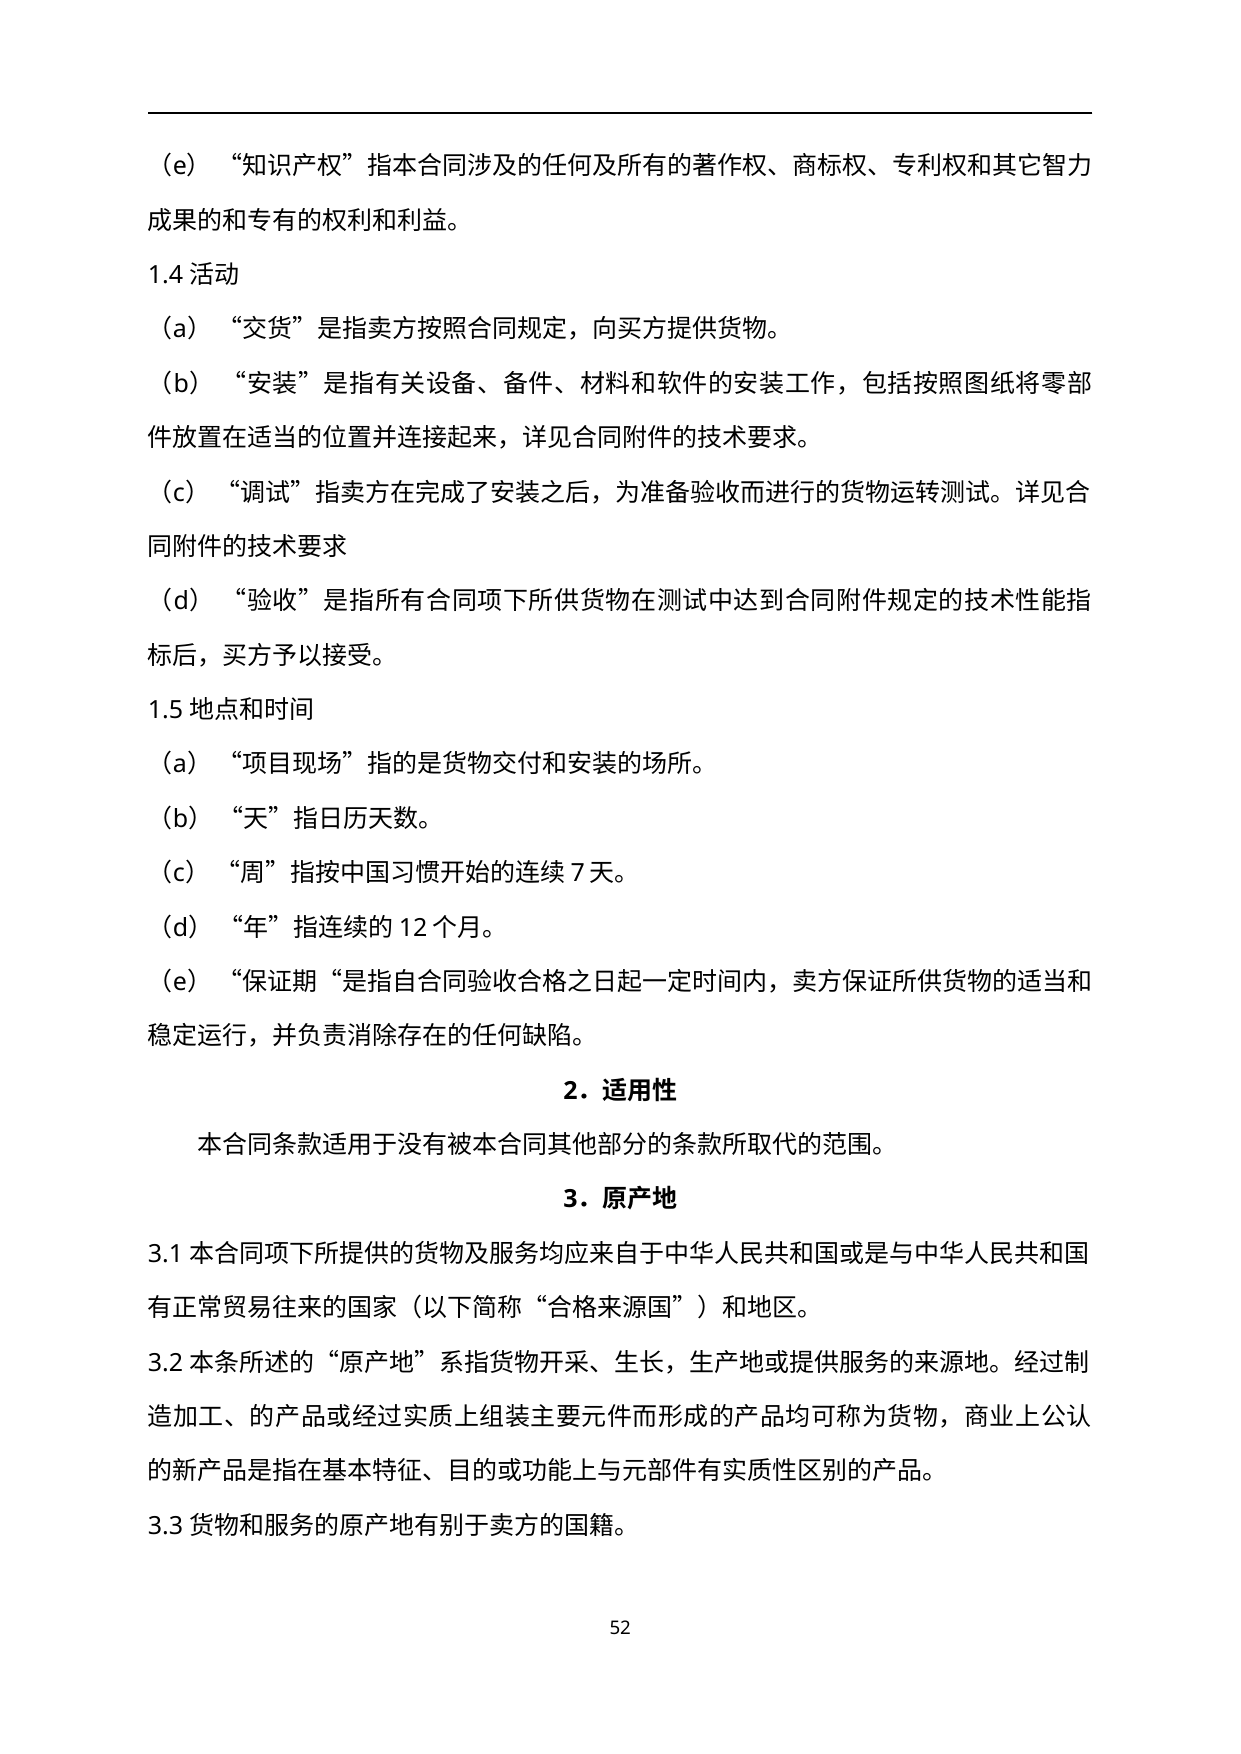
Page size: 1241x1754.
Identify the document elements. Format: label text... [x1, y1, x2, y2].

text 3.3 货物和服务的原产地有别于卖方的国籍。 [148, 1505, 1092, 1541]
text （e） “保证期“是指自合同验收合格之日起一定时间内，卖方保证所供货物的适当和稳定运行，并负责消除存在的任何缺陷。 [148, 961, 1092, 1052]
text 1.4 活动 [147, 254, 1092, 291]
text （c） “周”指按中国习惯开始的连续7天。 [148, 853, 1092, 889]
text （c） “调试”指卖方在完成了安装之后，为准备验收而进行的货物运转测试。详见合同附件的技术要求 [148, 472, 1092, 563]
text （b） “安装”是指有关设备、备件、材料和软件的安装工作，包括按照图纸将零部件放置在适当的位置并连接起来，详见合同附件的技术要求。 [148, 363, 1092, 454]
text （e） “知识产权”指本合同涉及的任何及所有的著作权、商标权、专利权和其它智力成果的和专有的权利和利益。 [147, 146, 1092, 236]
text （b） “天”指日历天数。 [148, 798, 1092, 834]
text 3.1 本合同项下所提供的货物及服务均应来自于中华人民共和国或是与中华人民共和国有正常贸易往来的国家（以下简称“合格来源国”）和地区。 [148, 1233, 1092, 1324]
text 3.2 本条所述的“原产地”系指货物开采、生长，生产地或提供服务的来源地。经过制造加工、的产品或经过实质上组装主要元件而形成的产品均可称为货物，商业上公认的新产品是指在基本特征、目的或功能上与元部件有实质性区别的产品。 [148, 1342, 1092, 1487]
subtitle 3．原产地 [148, 1179, 1092, 1215]
text （d） “验收”是指所有合同项下所供货物在测试中达到合同附件规定的技术性能指标后，买方予以接受。 [148, 581, 1092, 671]
text 1.5 地点和时间 [148, 689, 1092, 726]
text 本合同条款适用于没有被本合同其他部分的条款所取代的范围。 [148, 1124, 1092, 1161]
text （a） “项目现场”指的是货物交付和安装的场所。 [148, 744, 1092, 780]
text （d） “年”指连续的12个月。 [148, 907, 1092, 943]
subtitle 2．适用性 [148, 1070, 1092, 1106]
text （a） “交货”是指卖方按照合同规定，向买方提供货物。 [148, 309, 1092, 345]
